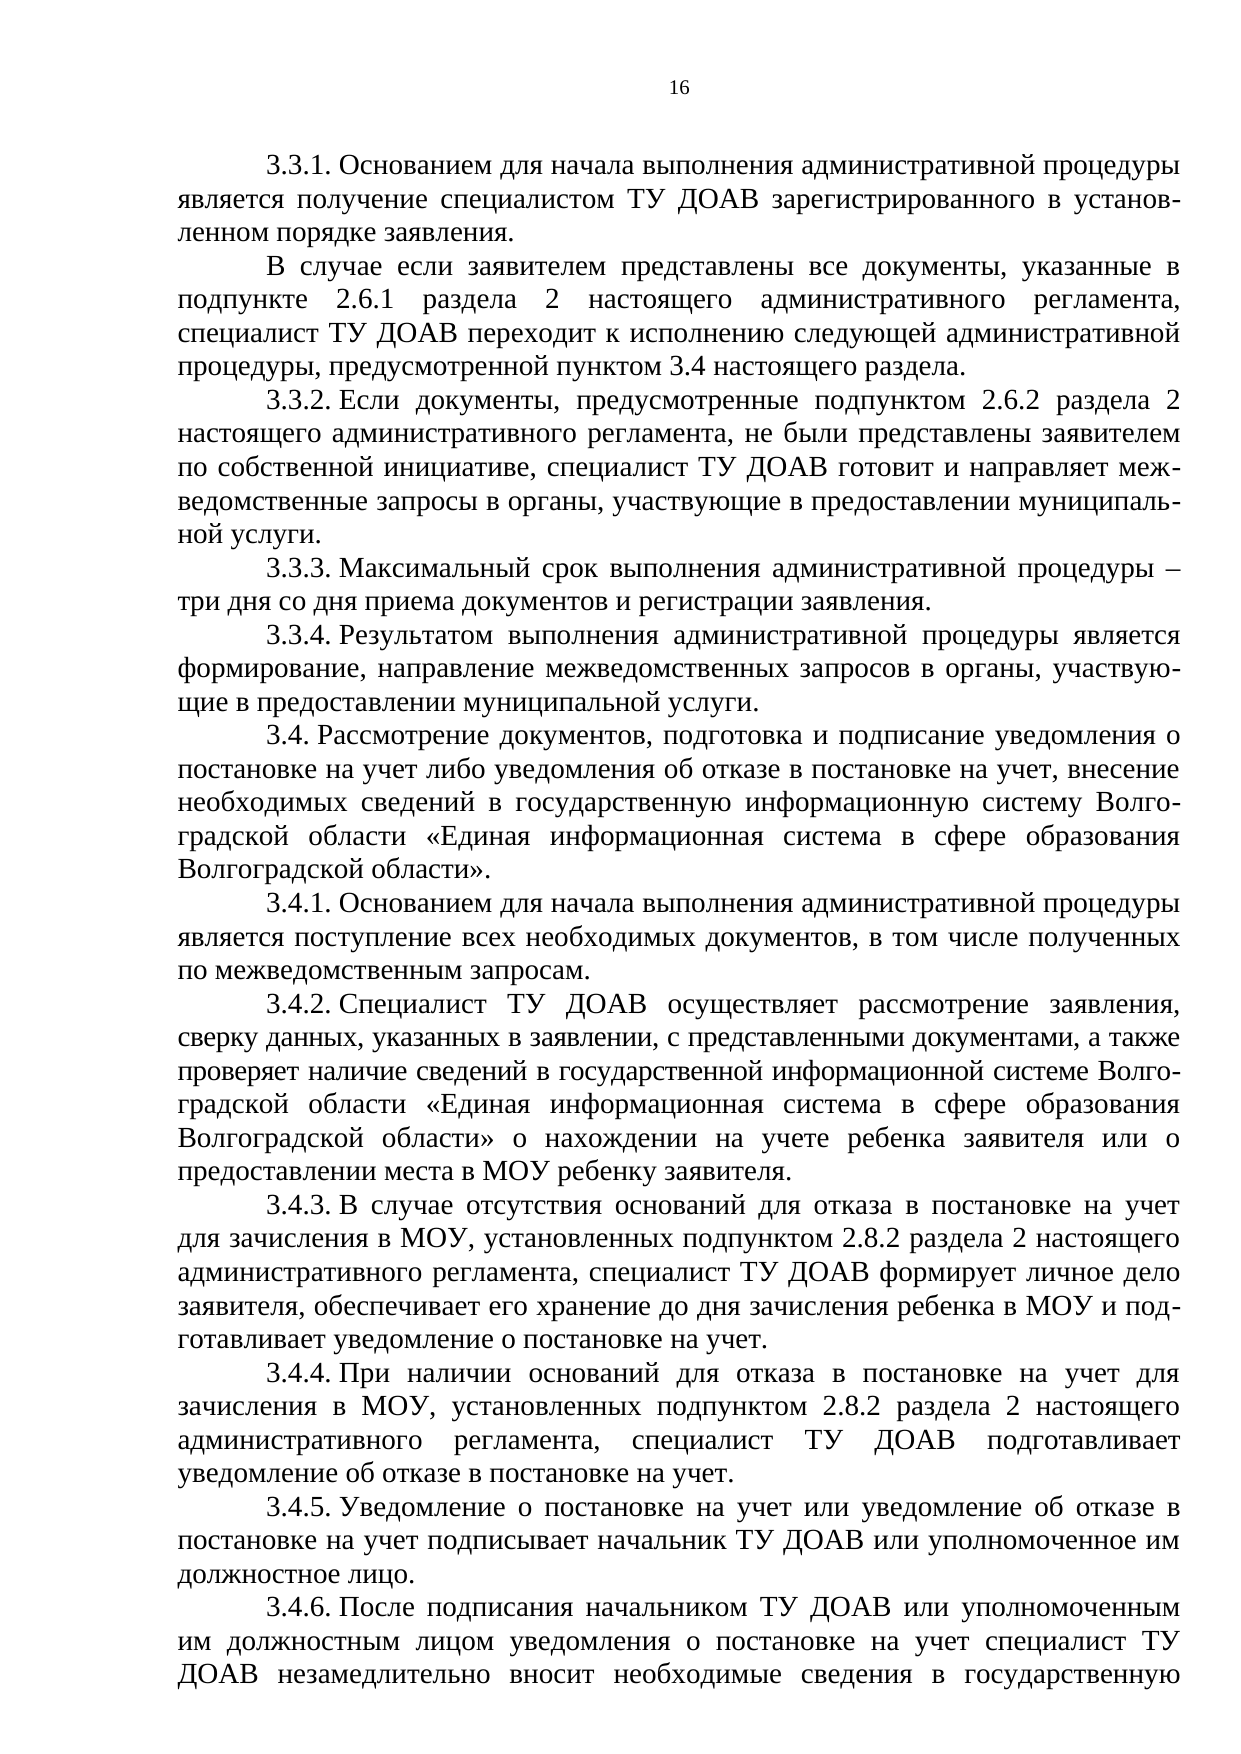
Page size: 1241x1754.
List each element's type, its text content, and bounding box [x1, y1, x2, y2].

text В случае если заявителем представлены все документы, указанные в подпункте 2.6.1 раздела 2 настоящего административного регламента, специалист ТУ ДОАВ переходит к исполнению следующей административной процедуры, предусмотренной пунктом 3.4 настоящего раздела. [177, 248, 1181, 382]
text 3.4.1. Основанием для начала выполнения административной процедуры является поступление всех необходимых документов, в том числе полученных по межведомственным запросам. [177, 885, 1181, 986]
text 3.4. Рассмотрение документов, подготовка и подписание уведомления о постановке на учет либо уведомления об отказе в постановке на учет, внесение необходимых сведений в государственную информационную систему Волгоградской области «Единая информационная система в сфере образования Волгоградской области». [177, 717, 1181, 885]
text 3.4.3. В случае отсутствия оснований для отказа в постановке на учет для зачисления в МОУ, установленных подпунктом 2.8.2 раздела 2 настоящего административного регламента, специалист ТУ ДОАВ формирует личное дело заявителя, обеспечивает его хранение до дня зачисления ребенка в МОУ и подготавливает уведомление о постановке на учет. [177, 1187, 1181, 1355]
text 3.4.5. Уведомление о постановке на учет или уведомление об отказе в постановке на учет подписывает начальник ТУ ДОАВ или уполномоченное им должностное лицо. [177, 1489, 1181, 1589]
text 3.4.4. При наличии оснований для отказа в постановке на учет для зачисления в МОУ, установленных подпунктом 2.8.2 раздела 2 настоящего административного регламента, специалист ТУ ДОАВ подготавливает уведомление об отказе в постановке на учет. [177, 1355, 1181, 1489]
text 3.4.2. Специалист ТУ ДОАВ осуществляет рассмотрение заявления, сверку данных, указанных в заявлении, с представленными документами, а также проверяет наличие сведений в государственной информационной системе Волгоградской области «Единая информационная система в сфере образования Волгоградской области» о нахождении на учете ребенка заявителя или о предоставлении места в МОУ ребенку заявителя. [177, 986, 1181, 1187]
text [177, 1589, 1181, 1690]
text 3.3.4. Результатом выполнения административной процедуры является формирование, направление межведомственных запросов в органы, участвующие в предоставлении муниципальной услуги. [177, 617, 1181, 717]
text 3.3.2. Если документы, предусмотренные подпунктом 2.6.2 раздела 2 настоящего административного регламента, не были представлены заявителем по собственной инициативе, специалист ТУ ДОАВ готовит и направляет межведомственные запросы в органы, участвующие в предоставлении муниципальной услуги. [177, 382, 1181, 550]
text 3.3.1. Основанием для начала выполнения административной процедуры является получение специалистом ТУ ДОАВ зарегистрированного в установленном порядке заявления. [177, 147, 1181, 248]
text 3.3.3. Максимальный срок выполнения административной процедуры – три дня со дня приема документов и регистрации заявления. [177, 550, 1181, 617]
